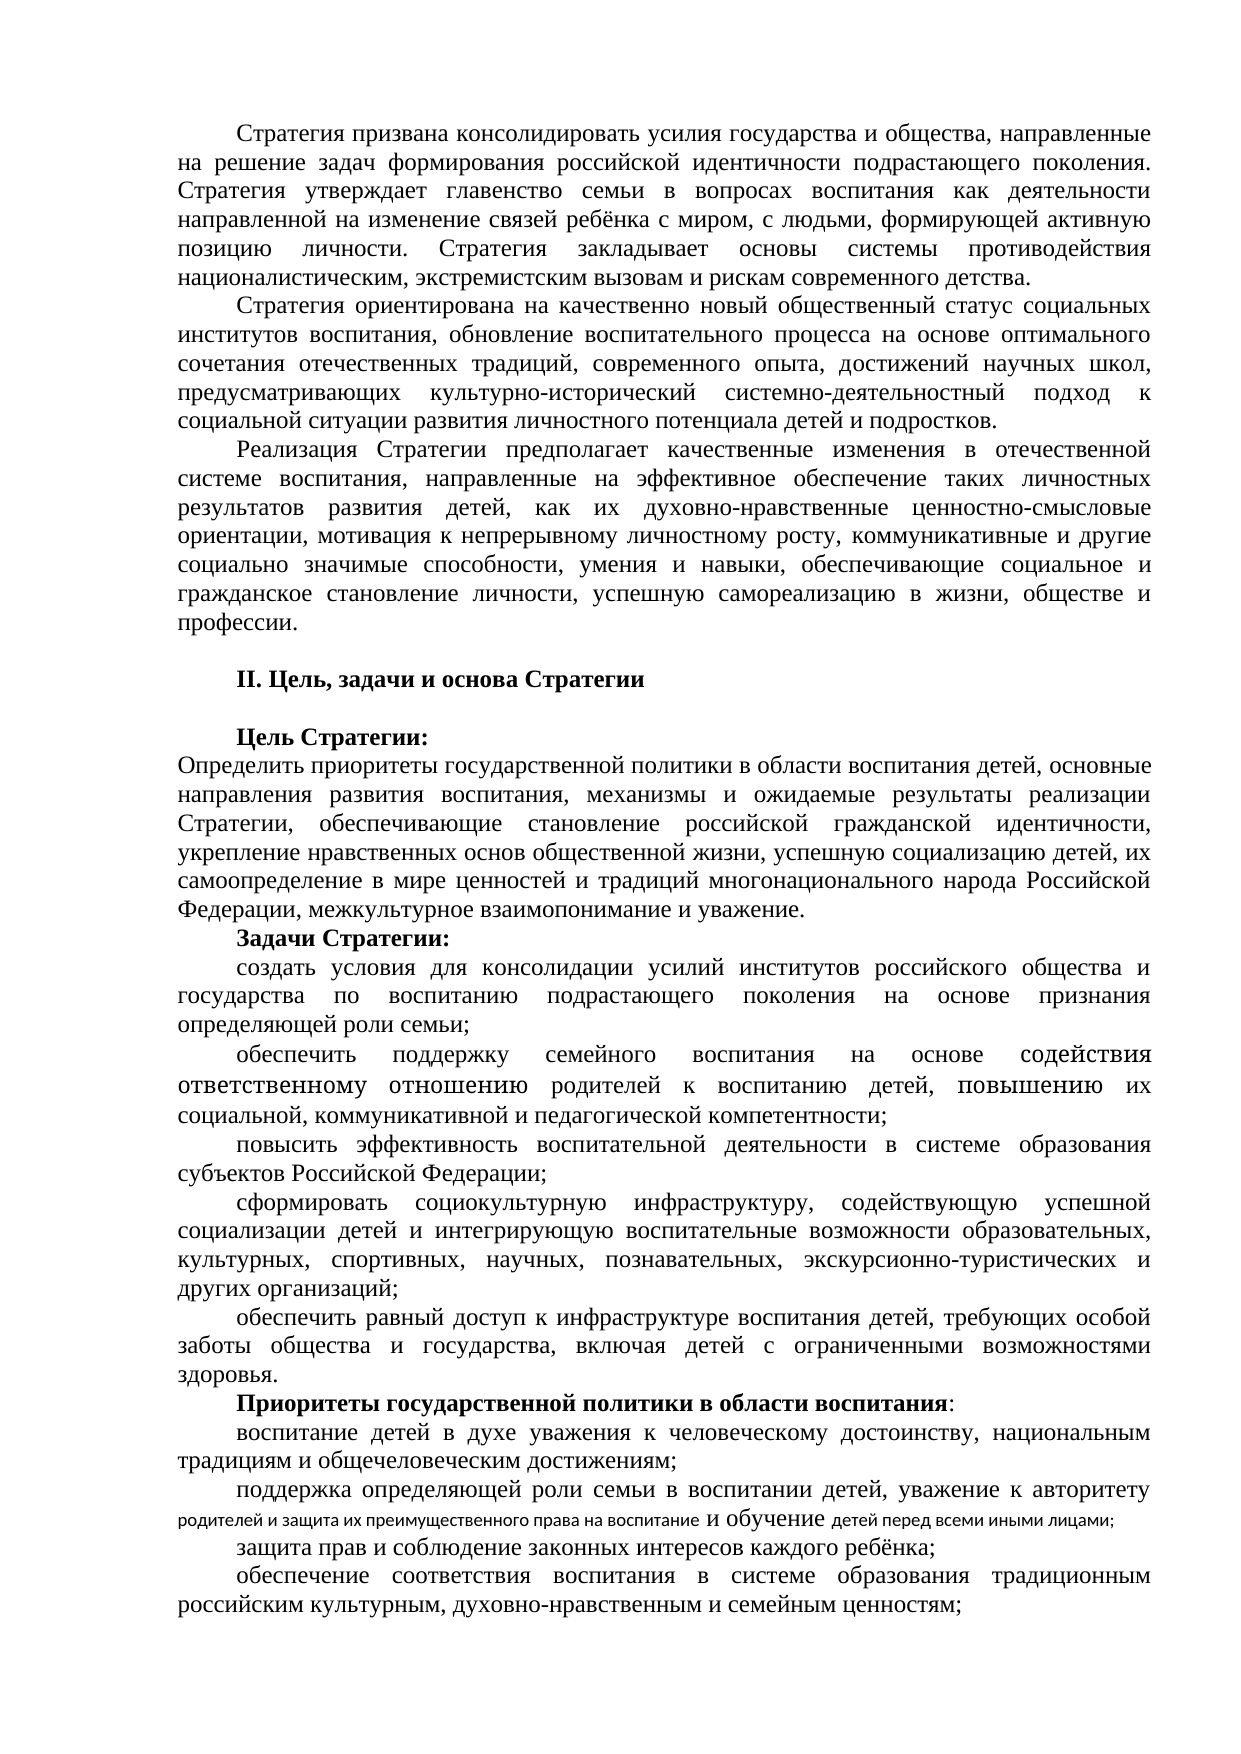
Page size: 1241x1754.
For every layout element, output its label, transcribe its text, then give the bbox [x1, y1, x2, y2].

text Реализация Стратегии предполагает качественные изменения в отечественной системе воспитания, направленные на эффективное обеспечение таких личностных результатов развития детей, как их духовно-нравственные ценностно-смысловые ориентации, мотивация к непрерывному личностному росту, коммуникативные и другие социально значимые способности, умения и навыки, обеспечивающие социальное и гражданское становление личности, успешную самореализацию в жизни, обществе и профессии. [177, 434, 1152, 636]
text Задачи Стратегии: [177, 923, 1152, 952]
text II. Цель, задачи и основа Стратегии [177, 664, 1152, 693]
text обеспечение соответствия воспитания в системе образования традиционным российским культурным, духовно-нравственным и семейным ценностям; [177, 1561, 1152, 1618]
text защита прав и соблюдение законных интересов каждого ребёнка; [177, 1532, 1152, 1561]
text Стратегия ориентирована на качественно новый общественный статус социальных институтов воспитания, обновление воспитательного процесса на основе оптимального сочетания отечественных традиций, современного опыта, достижений научных школ, предусматривающих культурно-исторический системно-деятельностный подход к социальной ситуации развития личностного потенциала детей и подростков. [177, 291, 1152, 434]
text обеспечить равный доступ к инфраструктуре воспитания детей, требующих особой заботы общества и государства, включая детей с ограниченными возможностями здоровья. [177, 1302, 1152, 1388]
text Цель Стратегии: [177, 722, 1152, 751]
text создать условия для консолидации усилий институтов российского общества и государства по воспитанию подрастающего поколения на основе признания определяющей роли семьи; [177, 952, 1152, 1038]
text Определить приоритеты государственной политики в области воспитания детей, основные направления развития воспитания, механизмы и ожидаемые результаты реализации Стратегии, обеспечивающие становление российской гражданской идентичности, укрепление нравственных основ общественной жизни, успешную социализацию детей, их самоопределение в мире ценностей и традиций многонационального народа Российской Федерации, межкультурное взаимопонимание и уважение. [177, 751, 1152, 923]
text Приоритеты государственной политики в области воспитания: [177, 1388, 1152, 1417]
text повысить эффективность воспитательной деятельности в системе образования субъектов Российской Федерации; [177, 1129, 1152, 1187]
text сформировать социокультурную инфраструктуру, содействующую успешной социализации детей и интегрирующую воспитательные возможности образовательных, культурных, спортивных, научных, познавательных, экскурсионно-туристических и других организаций; [177, 1187, 1152, 1302]
text Стратегия призвана консолидировать усилия государства и общества, направленные на решение задач формирования российской идентичности подрастающего поколения. Стратегия утверждает главенство семьи в вопросах воспитания как деятельности направленной на изменение связей ребёнка с миром, с людьми, формирующей активную позицию личности. Стратегия закладывает основы системы противодействия националистическим, экстремистским вызовам и рискам современного детства. [177, 118, 1152, 291]
text обеспечить поддержку семейного воспитания на основе содействия ответственному отношению родителей к воспитанию детей, повышению их социальной, коммуникативной и педагогической компетентности; [177, 1038, 1152, 1129]
text воспитание детей в духе уважения к человеческому достоинству, национальным традициям и общечеловеческим достижениям; [177, 1417, 1152, 1474]
text поддержка определяющей роли семьи в воспитании детей, уважение к авторитету родителей и защита их преимущественного права на воспитание и обучение детей перед всеми иными лицами; [177, 1474, 1152, 1532]
